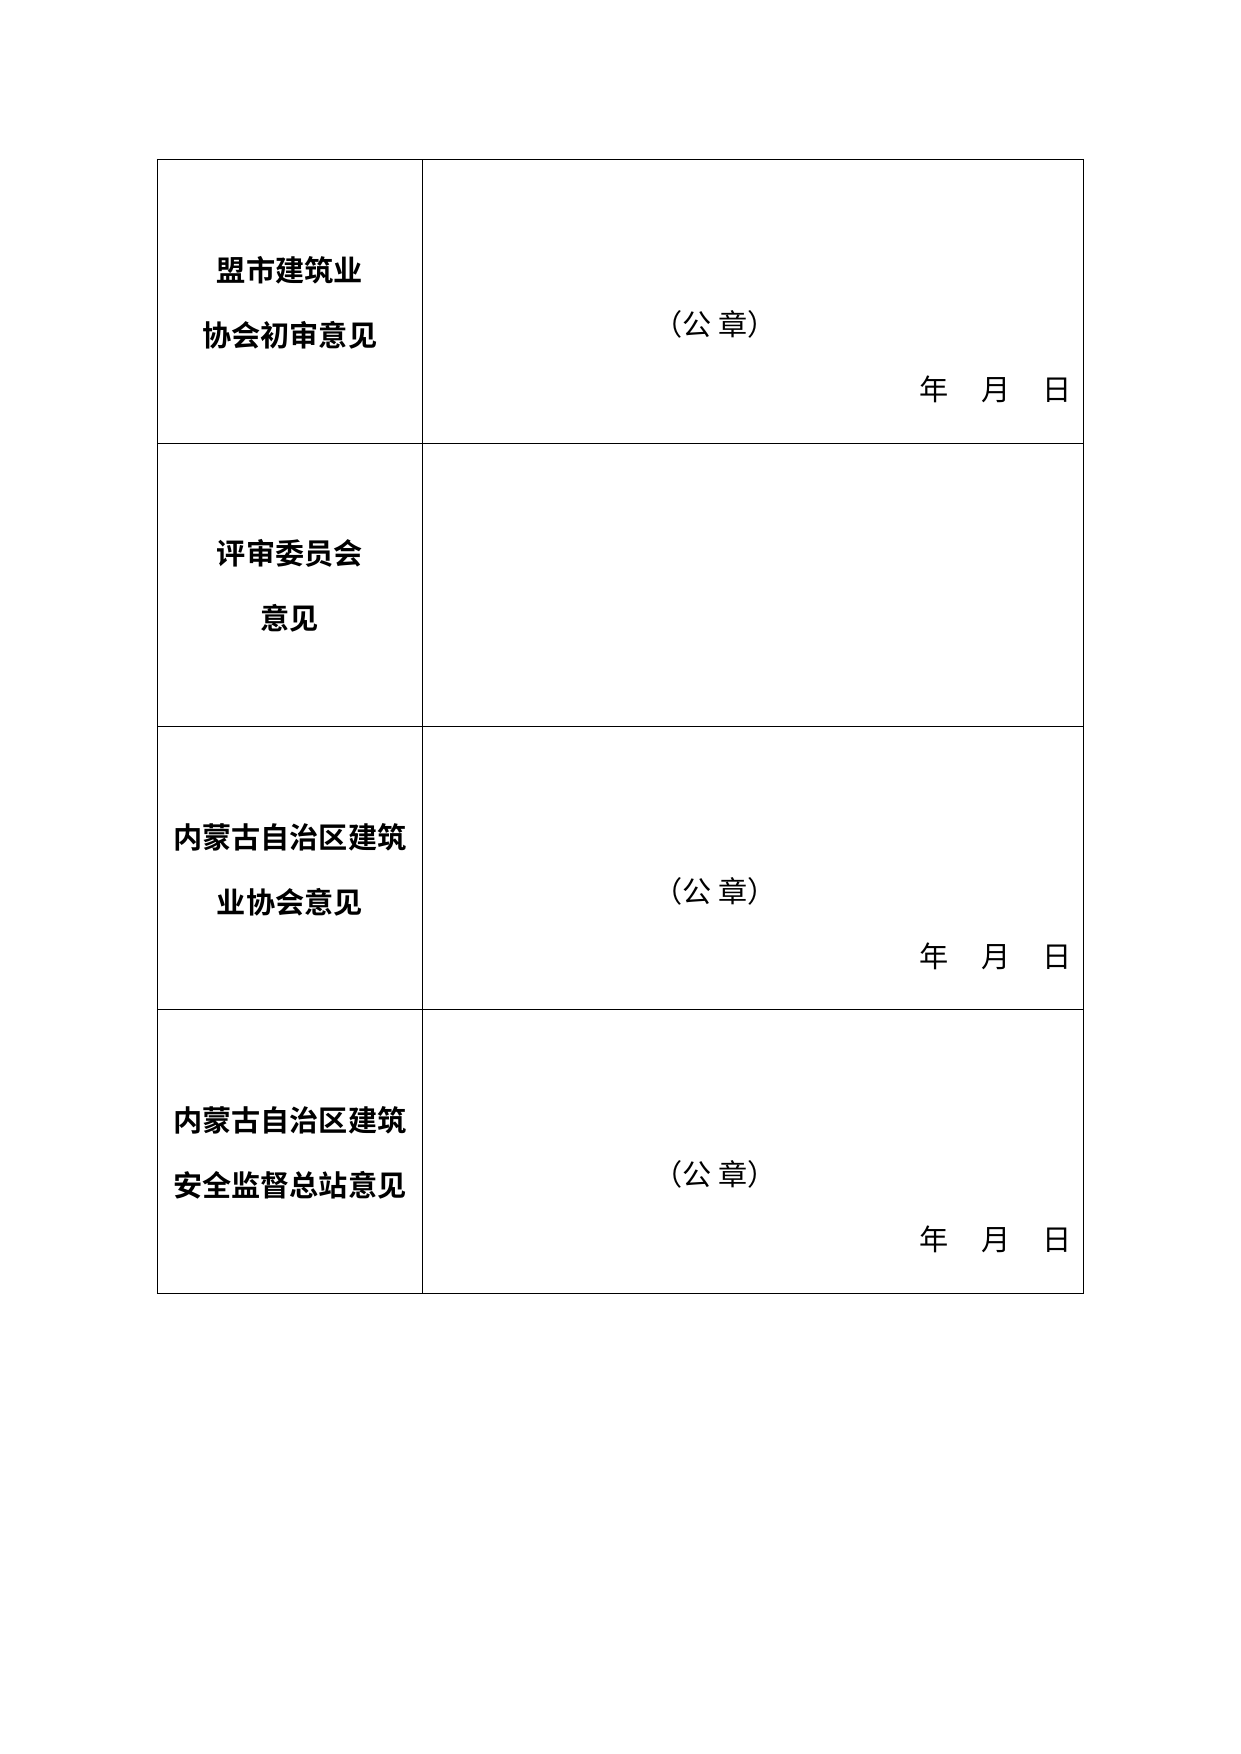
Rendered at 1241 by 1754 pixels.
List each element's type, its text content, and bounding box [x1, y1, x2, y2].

table_cell 盟市建筑业 协会初审意见 [158, 160, 422, 442]
table_cell 内蒙古自治区建筑业协会意见 [158, 727, 422, 1009]
table_cell （公 章） 年 月 日 [423, 727, 1083, 1009]
table_cell 评审委员会 意见 [158, 444, 422, 726]
table_cell [423, 444, 1083, 726]
table_cell （公 章） 年 月 日 [423, 160, 1083, 442]
table_cell （公 章） 年 月 日 [423, 1010, 1083, 1293]
table_cell 内蒙古自治区建筑安全监督总站意见 [158, 1010, 422, 1293]
